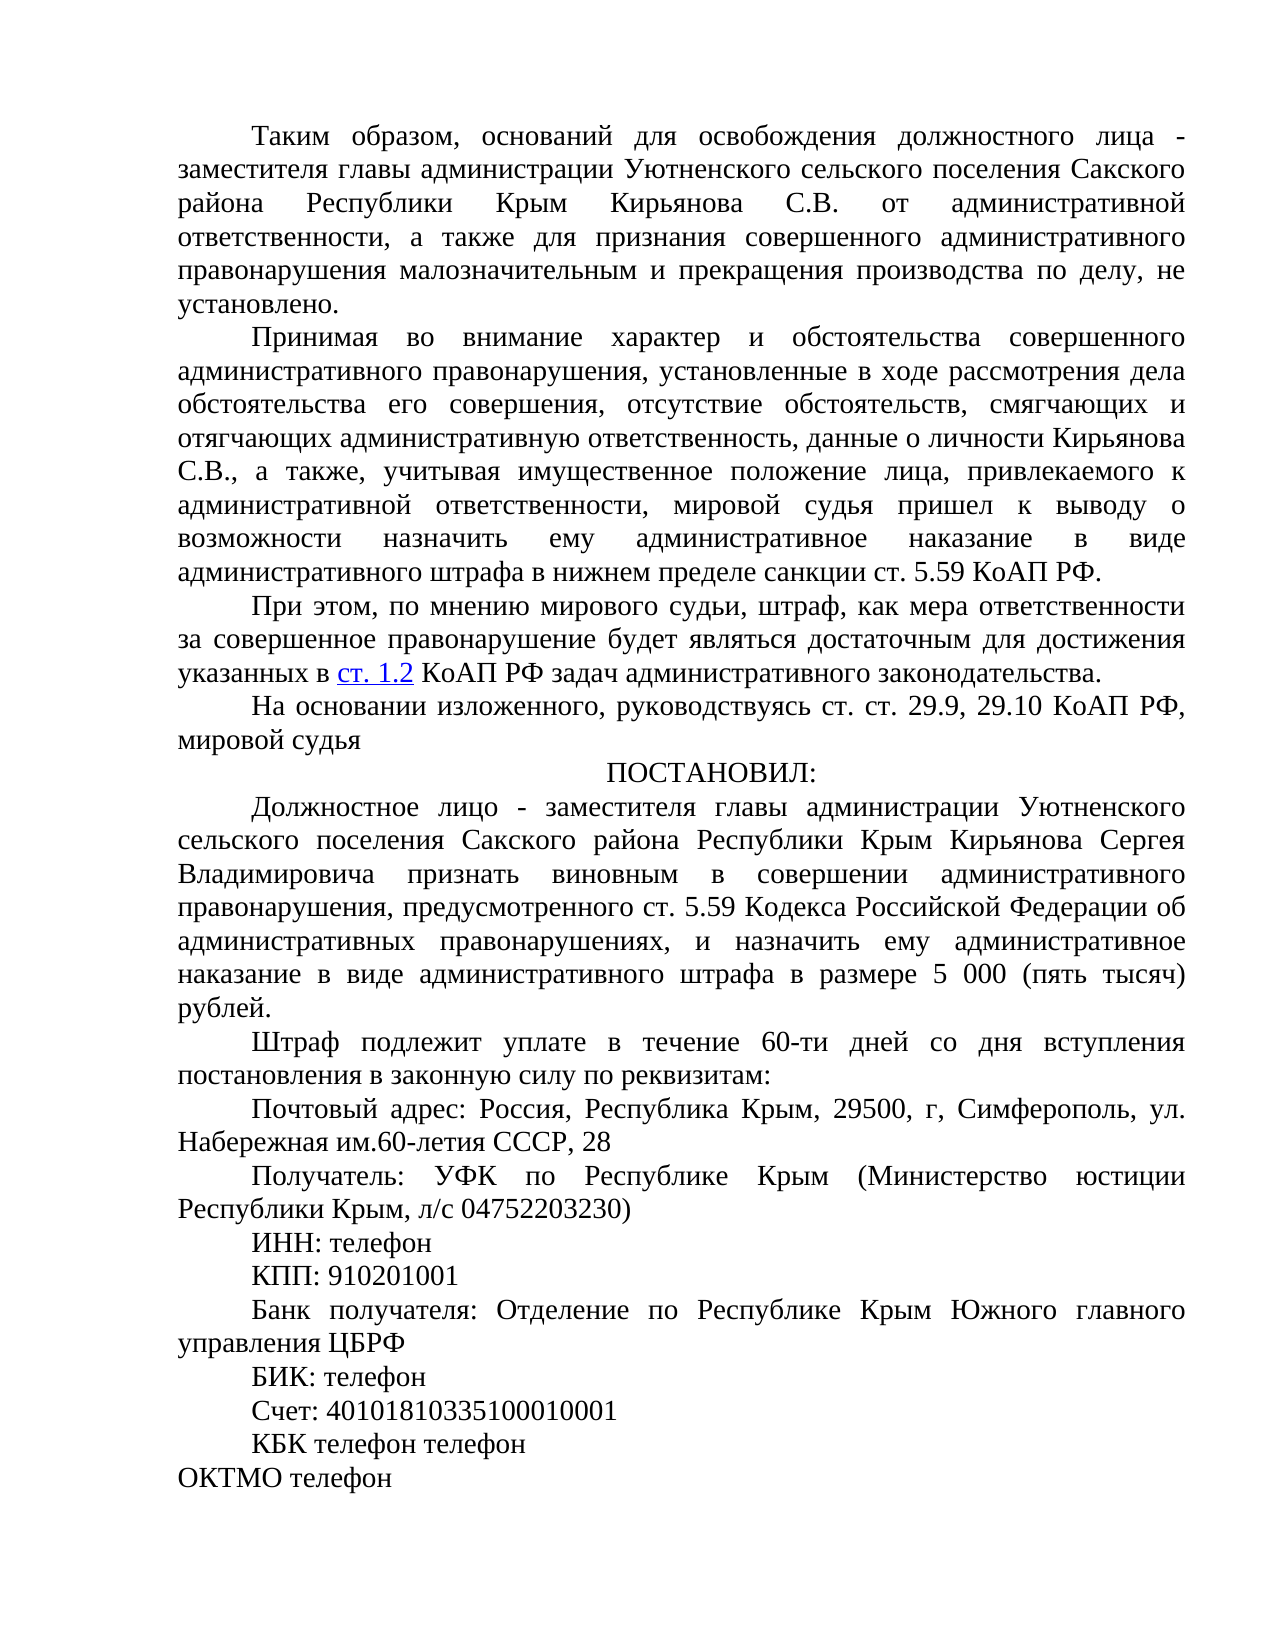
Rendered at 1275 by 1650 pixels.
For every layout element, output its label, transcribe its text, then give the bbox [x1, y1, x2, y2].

text ОКТМО телефон [177, 1460, 1186, 1493]
text ПОСТАНОВИЛ: [177, 755, 1186, 789]
text Получатель: УФК по Республике Крым (Министерство юстиции Республики Крым, л/с 04752203230) [177, 1158, 1186, 1225]
text Счет: 40101810335100010001 [177, 1393, 1186, 1426]
text Должностное лицо - заместителя главы администрации Уютненского сельского поселения Сакского района Республики Крым Кирьянова Сергея Владимировича признать виновным в совершении административного правонарушения, предусмотренного ст. 5.59 Кодекса Российской Федерации об административных правонарушениях, и назначить ему административное наказание в виде административного штрафа в размере 5 000 (пять тысяч) рублей. [177, 789, 1186, 1024]
text Банк получателя: Отделение по Республике Крым Южного главного управления ЦБРФ [177, 1292, 1186, 1359]
text На основании изложенного, руководствуясь ст. ст. 29.9, 29.10 КоАП РФ, мировой судья [177, 688, 1186, 755]
text Штраф подлежит уплате в течение 60-ти дней со дня вступления постановления в законную силу по реквизитам: [177, 1024, 1186, 1091]
text КБК телефон телефон [177, 1426, 1186, 1460]
text Таким образом, оснований для освобождения должностного лица - заместителя главы администрации Уютненского сельского поселения Сакского района Республики Крым Кирьянова С.В. от административной ответственности, а также для признания совершенного административного правонарушения малозначительным и прекращения производства по делу, не установлено. [177, 118, 1186, 319]
text При этом, по мнению мирового судьи, штраф, как мера ответственности за совершенное правонарушение будет являться достаточным для достижения указанных в ст. 1.2 КоАП РФ задач административного законодательства. [177, 588, 1186, 688]
text ИНН: телефон [177, 1225, 1186, 1258]
text Почтовый адрес: Россия, Республика Крым, 29500, г, Симферополь, ул. Набережная им.60-летия СССР, 28 [177, 1091, 1186, 1158]
text БИК: телефон [177, 1359, 1186, 1393]
text КПП: 910201001 [177, 1258, 1186, 1292]
text Принимая во внимание характер и обстоятельства совершенного административного правонарушения, установленные в ходе рассмотрения дела обстоятельства его совершения, отсутствие обстоятельств, смягчающих и отягчающих административную ответственность, данные о личности Кирьянова С.В., а также, учитывая имущественное положение лица, привлекаемого к административной ответственности, мировой судья пришел к выводу о возможности назначить ему административное наказание в виде административного штрафа в нижнем пределе санкции ст. 5.59 КоАП РФ. [177, 319, 1186, 588]
